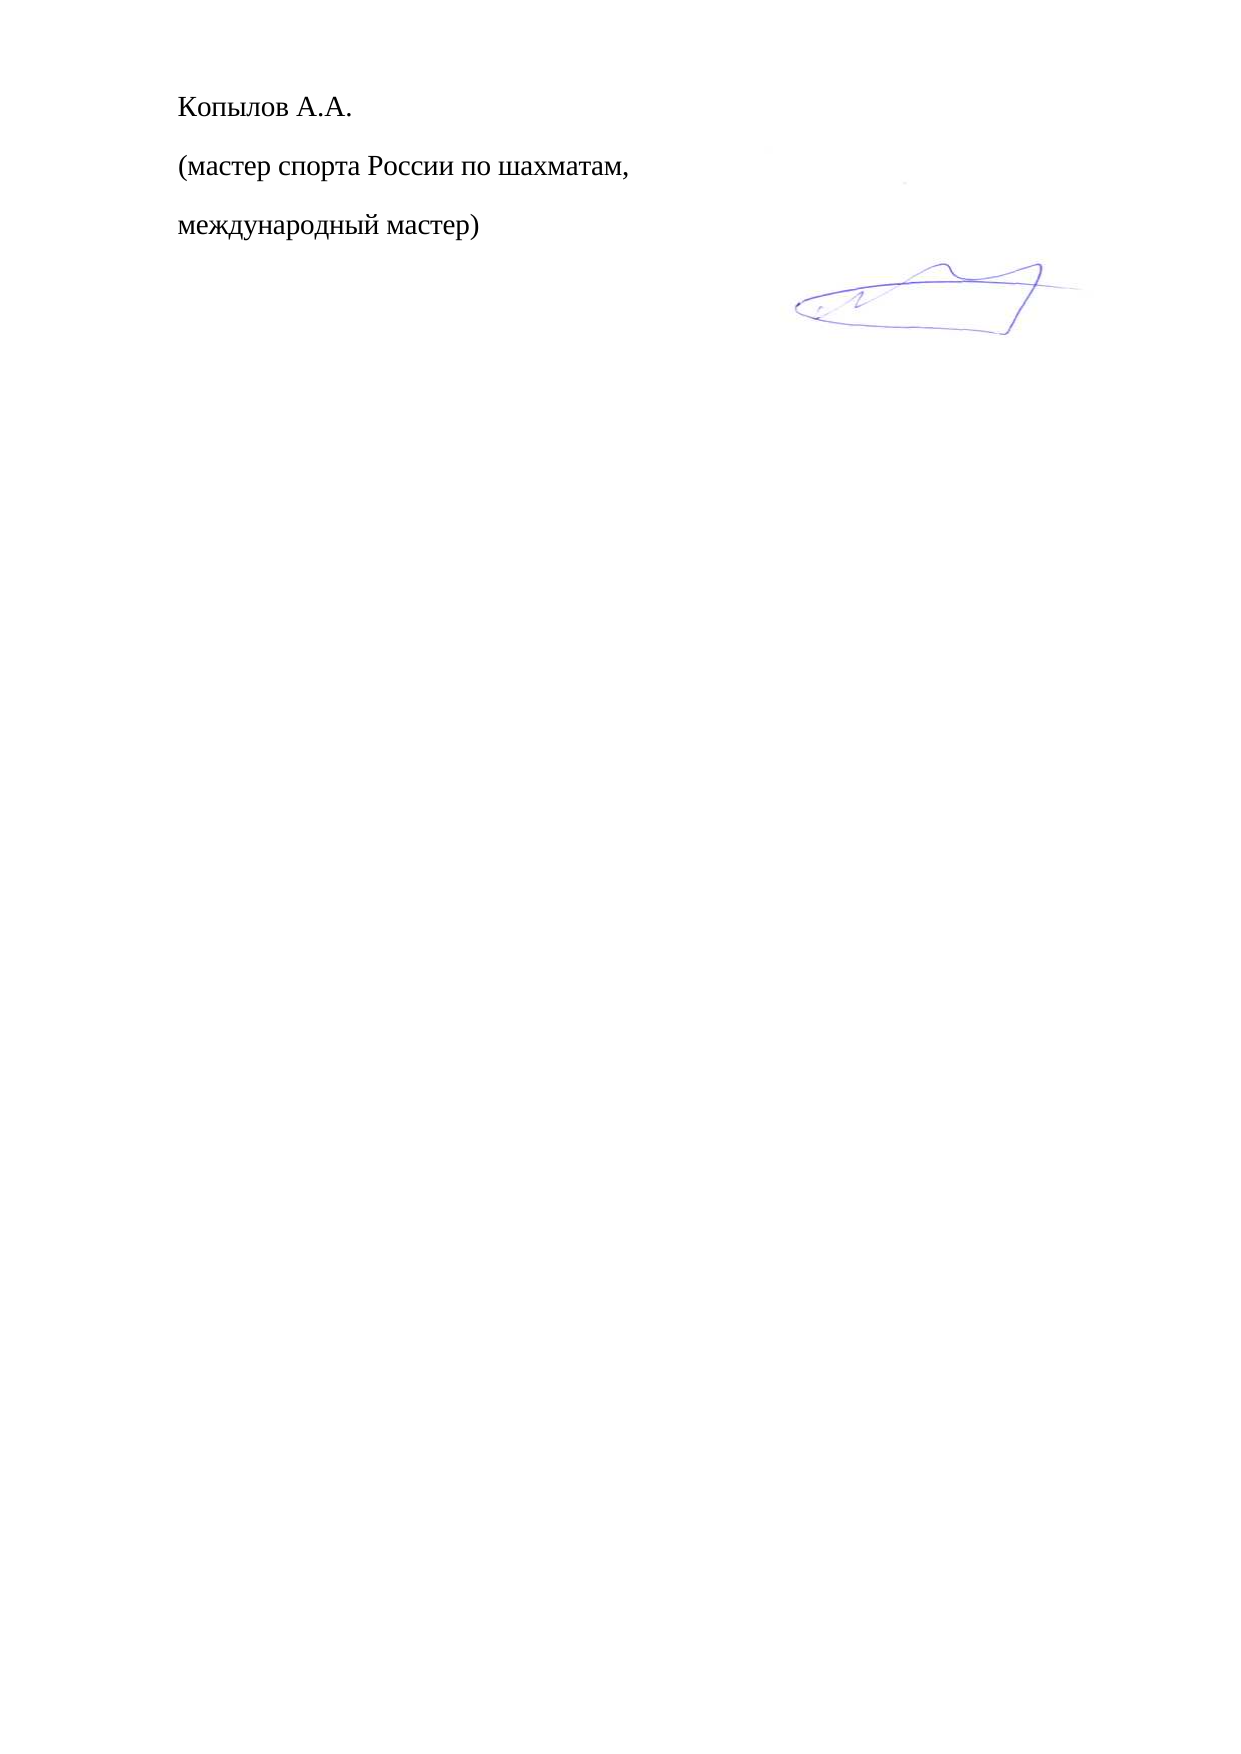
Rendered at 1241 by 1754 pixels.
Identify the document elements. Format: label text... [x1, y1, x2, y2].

text (мастер спорта России по шахматам, [178, 148, 748, 182]
text Копылов А.А. [177, 89, 1107, 122]
text международный мастер) [177, 207, 748, 241]
picture [748, 130, 1140, 484]
